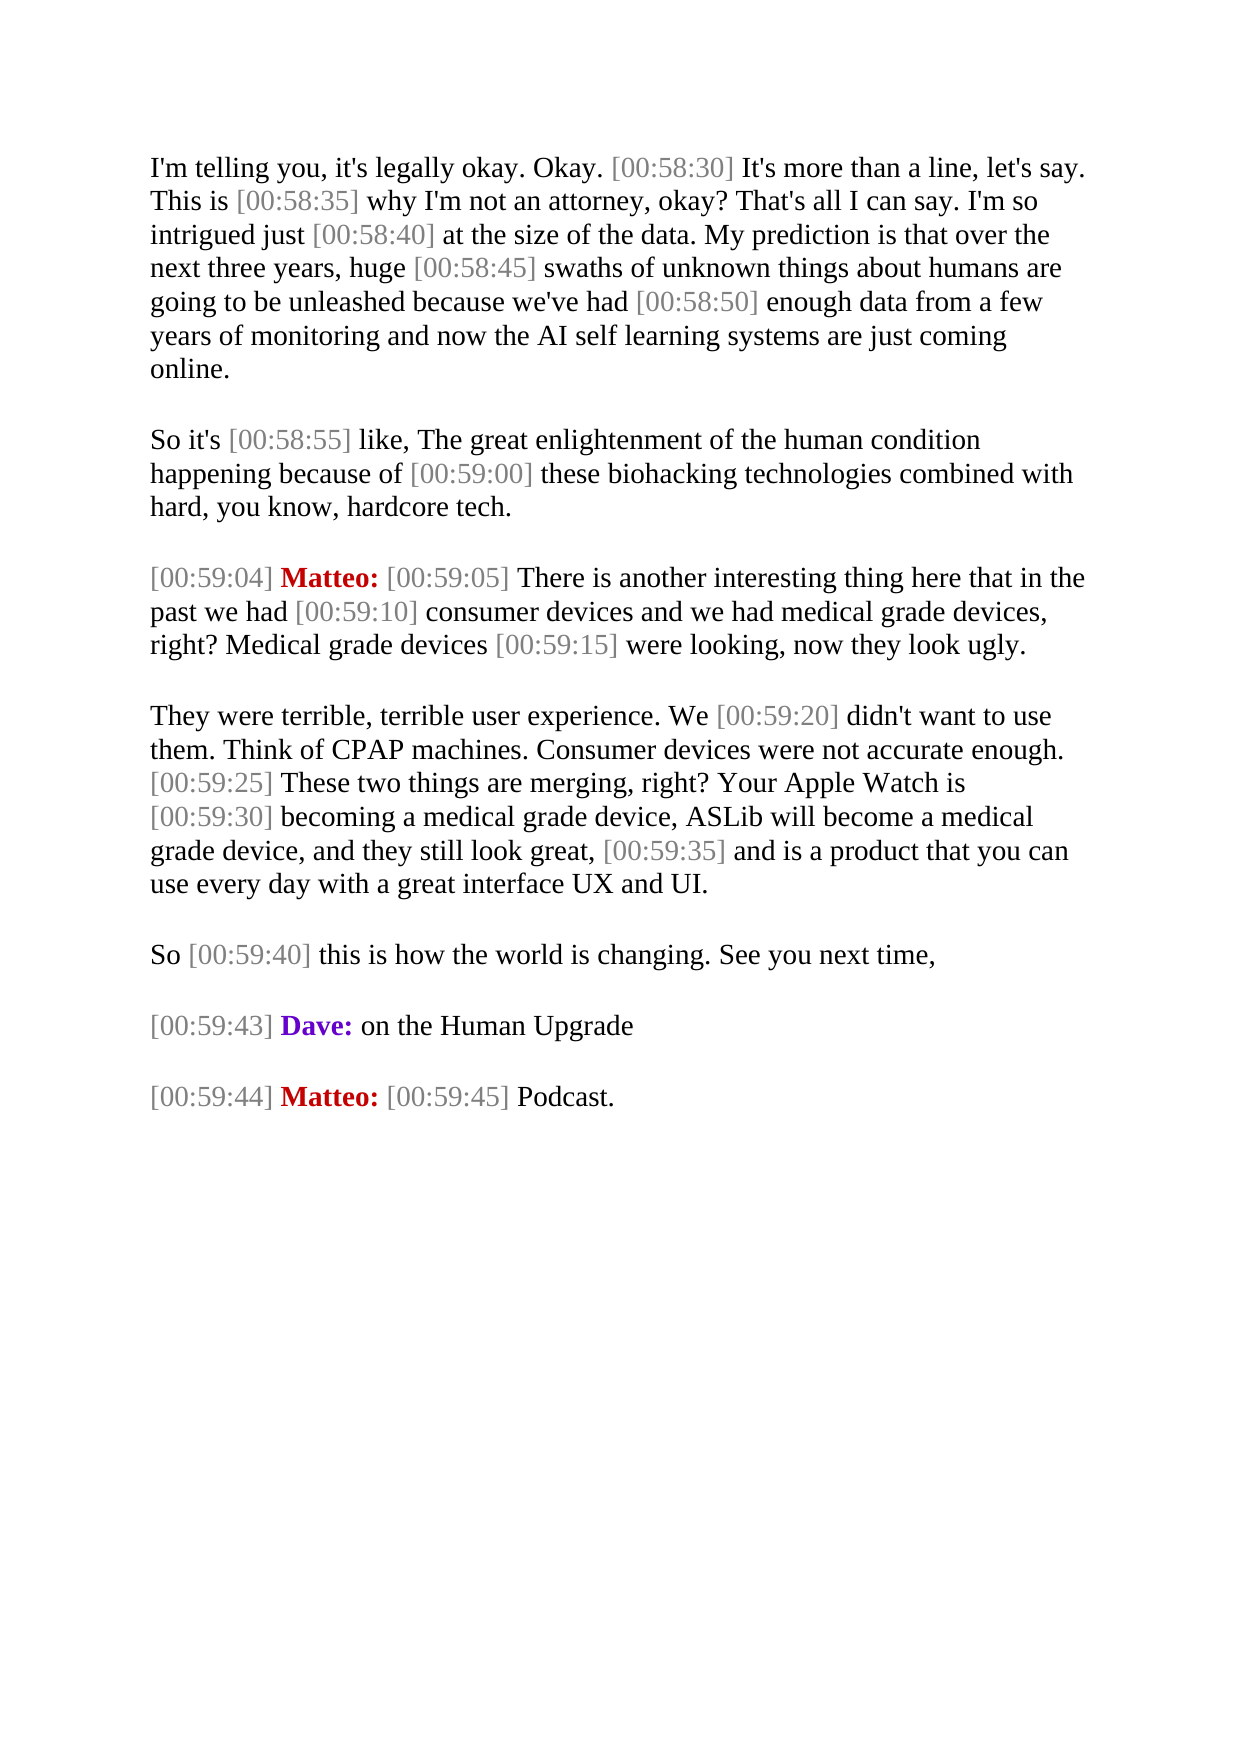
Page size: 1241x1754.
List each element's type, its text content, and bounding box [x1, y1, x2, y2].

text I'm telling you, it's legally okay. Okay. [00:58:30] It's more than a line, let's say. This is [00:58:35] why I'm not an attorney, okay? That's all I can say. I'm so intrigued just [00:58:40] at the size of the data. My prediction is that over the next three years, huge [00:58:45] swaths of unknown things about humans are going to be unleashed because we've had [00:58:50] enough data from a few years of monitoring and now the AI self learning systems are just coming online. [150, 150, 1090, 385]
text [00:59:44] Matteo: [00:59:45] Podcast. [150, 1079, 1090, 1113]
text [00:59:04] Matteo: [00:59:05] There is another interesting thing here that in the past we had [00:59:10] consumer devices and we had medical grade devices, right? Medical grade devices [00:59:15] were looking, now they look ugly. [150, 560, 1090, 661]
text [00:59:43] Dave: on the Human Upgrade [150, 1008, 1090, 1042]
text So [00:59:40] this is how the world is changing. See you next time, [150, 937, 1090, 971]
text They were terrible, terrible user experience. We [00:59:20] didn't want to use them. Think of CPAP machines. Consumer devices were not accurate enough. [00:59:25] These two things are merging, right? Your Apple Watch is [00:59:30] becoming a medical grade device, ASLib will become a medical grade device, and they still look great, [00:59:35] and is a product that you can use every day with a great interface UX and UI. [150, 698, 1090, 900]
text So it's [00:58:55] like, The great enlightenment of the human condition happening because of [00:59:00] these biohacking technologies combined with hard, you know, hardcore tech. [150, 422, 1090, 523]
